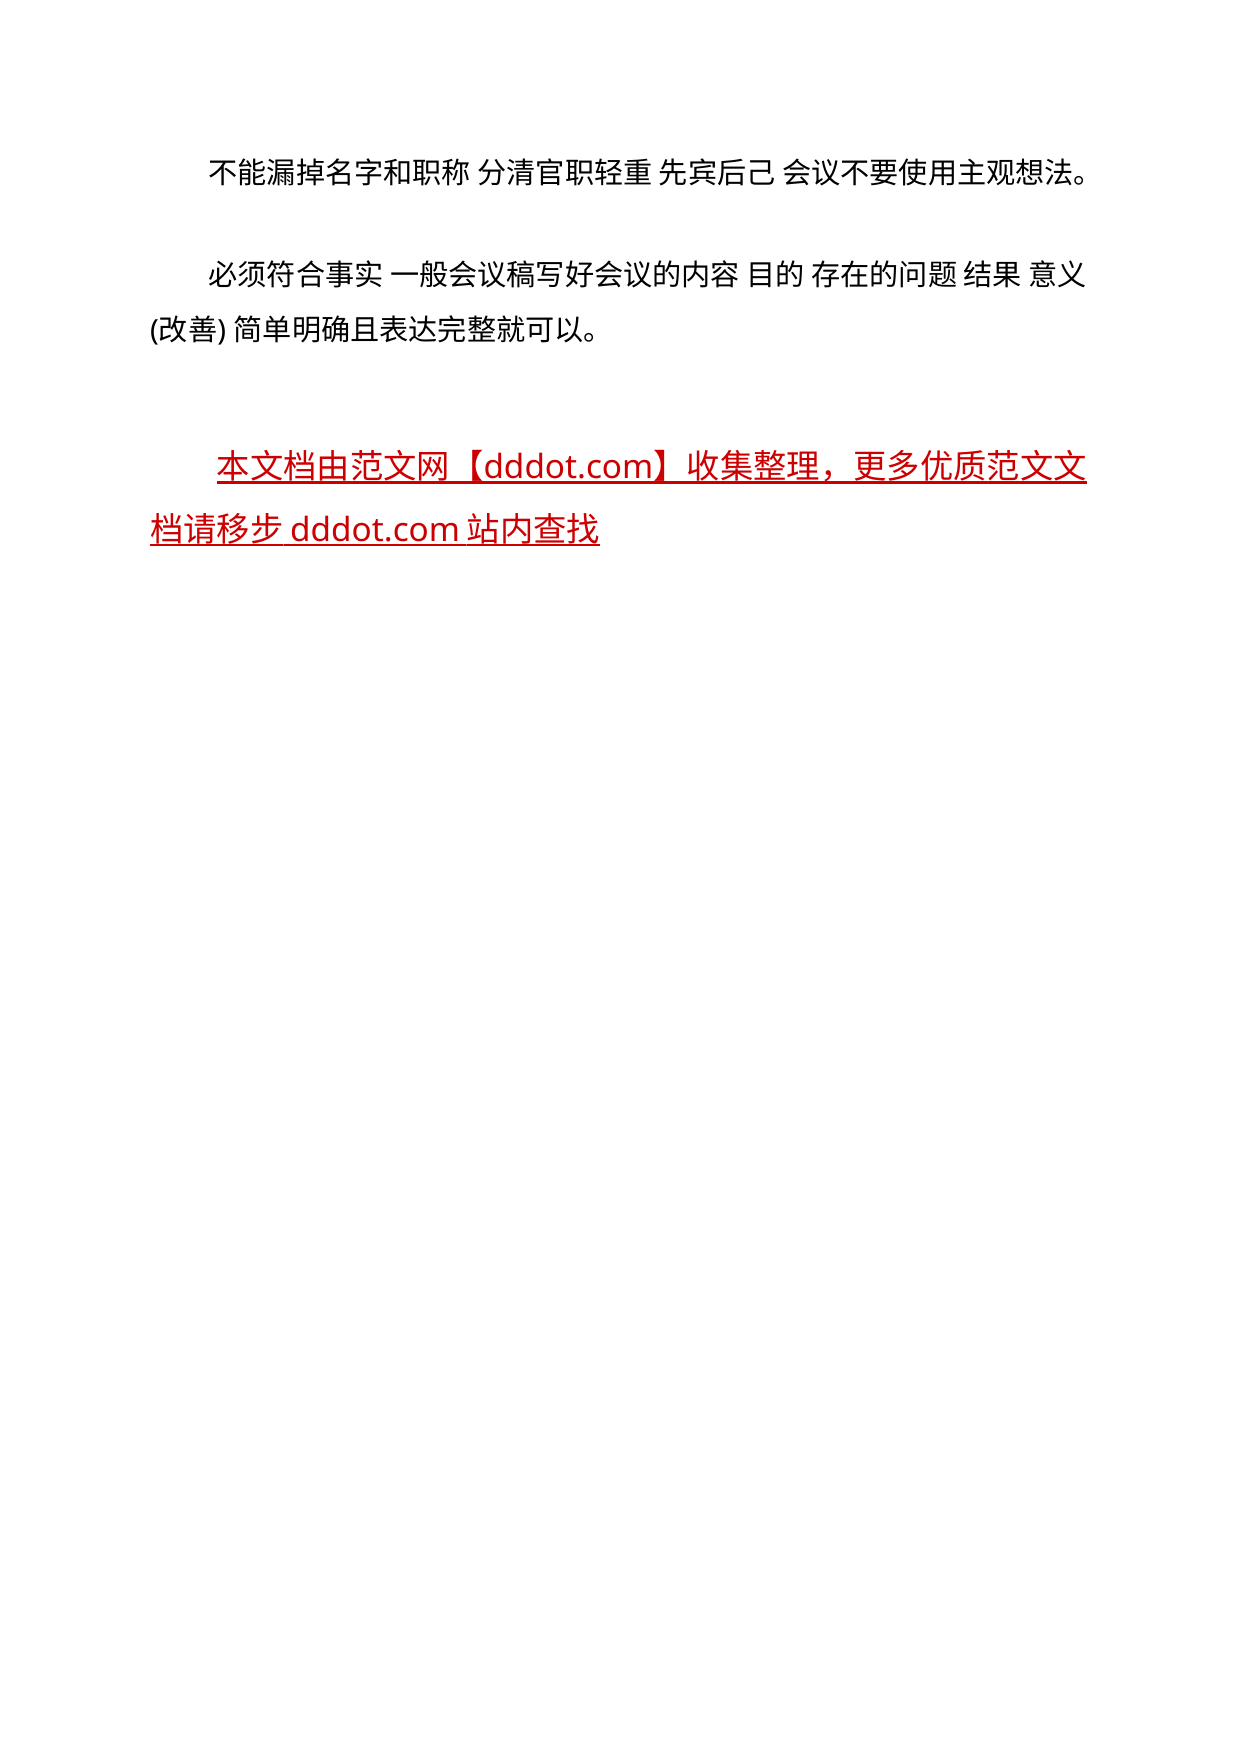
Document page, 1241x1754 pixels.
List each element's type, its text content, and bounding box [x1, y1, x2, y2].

text 必须符合事实 一般会议稿写好会议的内容 目的 存在的问题 结果 意义(改善) 简单明确且表达完整就可以。 [150, 252, 1090, 349]
text 不能漏掉名字和职称 分清官职轻重 先宾后己 会议不要使用主观想法。 [150, 150, 1090, 192]
text 本文档由范文网【dddot.com】收集整理，更多优质范文文档请移步dddot.com站内查找 [150, 440, 1090, 551]
